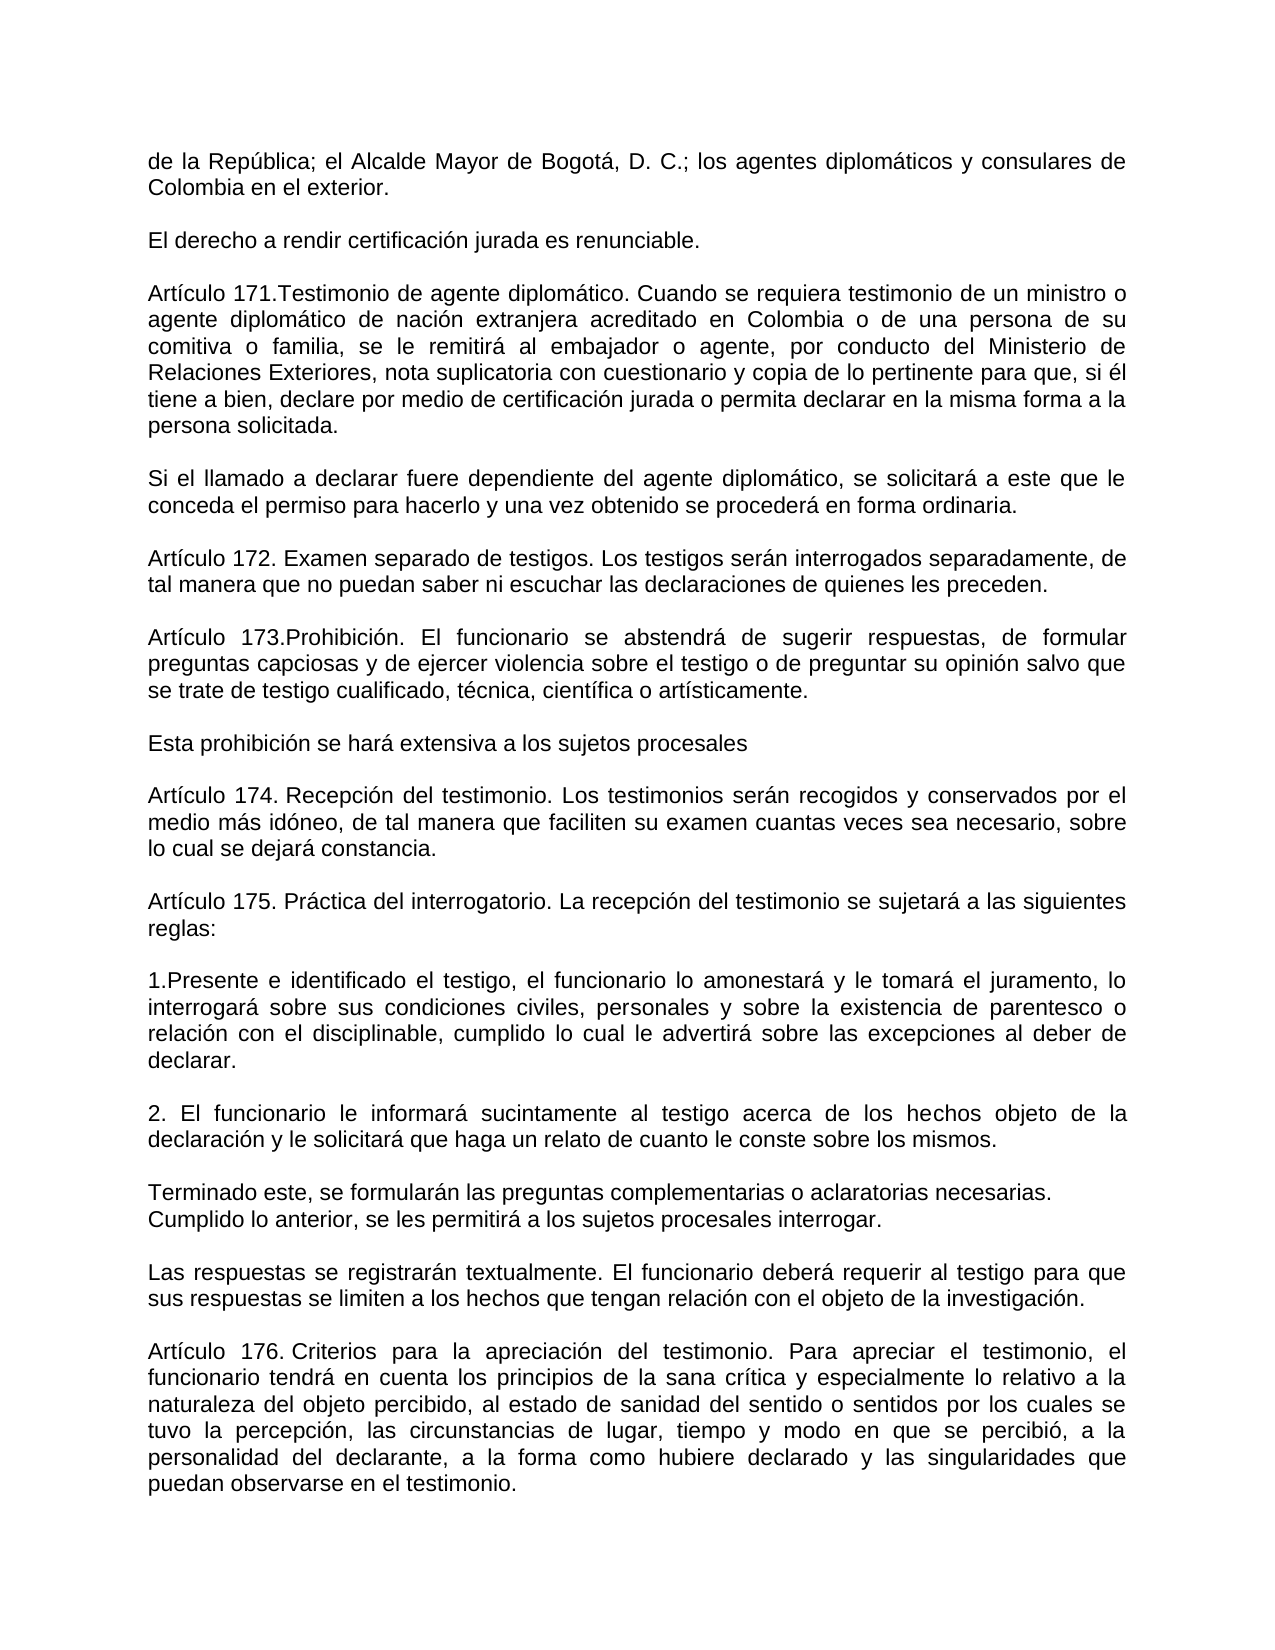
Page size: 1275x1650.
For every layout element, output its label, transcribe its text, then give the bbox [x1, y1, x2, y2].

text 1.Presente e identificado el testigo, el funcionario lo amonestará y le tomará el juramento, lo interrogará sobre sus condiciones civiles, personales y sobre la existencia de parentesco o relación con el disciplinable, cumplido lo cual le advertirá sobre las excepciones al deber de declarar. [148, 967, 1127, 1073]
text Las respuestas se registrarán textualmente. El funcionario deberá requerir al testigo para que sus respuestas se limiten a los hechos que tengan relación con el objeto de la investigación. [148, 1258, 1127, 1311]
text Cumplido lo anterior, se les permitirá a los sujetos procesales interrogar. [148, 1206, 1127, 1232]
text 2. El funcionario le informará sucintamente al testigo acerca de los hechos objeto de la declaración y le solicitará que haga un relato de cuanto le conste sobre los mismos. [148, 1100, 1127, 1153]
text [148, 148, 1127, 201]
text Artículo 171.Testimonio de agente diplomático. Cuando se requiera testimonio de un ministro o agente diplomático de nación extranjera acreditado en Colombia o de una persona de su comitiva o familia, se le remitirá al embajador o agente, por conducto del Ministerio de Relaciones Exteriores, nota suplicatoria con cuestionario y copia de lo pertinente para que, si él tiene a bien, declare por medio de certificación jurada o permita declarar en la misma forma a la persona solicitada. [148, 280, 1127, 439]
text Artículo 176. Criterios para la apreciación del testimonio. Para apreciar el testimonio, el funcionario tendrá en cuenta los principios de la sana crítica y especialmente lo relativo a la naturaleza del objeto percibido, al estado de sanidad del sentido o sentidos por los cuales se tuvo la percepción, las circunstancias de lugar, tiempo y modo en que se percibió, a la personalidad del declarante, a la forma como hubiere declarado y las singularidades que puedan observarse en el testimonio. [148, 1338, 1127, 1496]
text El derecho a rendir certificación jurada es renunciable. [148, 227, 1127, 253]
text Terminado este, se formularán las preguntas complementarias o aclaratorias necesarias. [148, 1179, 1127, 1206]
text Artículo 174. Recepción del testimonio. Los testimonios serán recogidos y conservados por el medio más idóneo, de tal manera que faciliten su examen cuantas veces sea necesario, sobre lo cual se dejará constancia. [148, 782, 1127, 862]
text Esta prohibición se hará extensiva a los sujetos procesales [148, 729, 1127, 756]
text Artículo 173.Prohibición. El funcionario se abstendrá de sugerir respuestas, de formular preguntas capciosas y de ejercer violencia sobre el testigo o de preguntar su opinión salvo que se trate de testigo cualificado, técnica, científica o artísticamente. [148, 624, 1127, 703]
text Artículo 172. Examen separado de testigos. Los testigos serán interrogados separadamente, de tal manera que no puedan saber ni escuchar las declaraciones de quienes les preceden. [148, 544, 1127, 597]
text Artículo 175. Práctica del interrogatorio. La recepción del testimonio se sujetará a las siguientes reglas: [148, 888, 1127, 941]
text Si el llamado a declarar fuere dependiente del agente diplomático, se solicitará a este que le conceda el permiso para hacerlo y una vez obtenido se procederá en forma ordinaria. [148, 465, 1127, 518]
